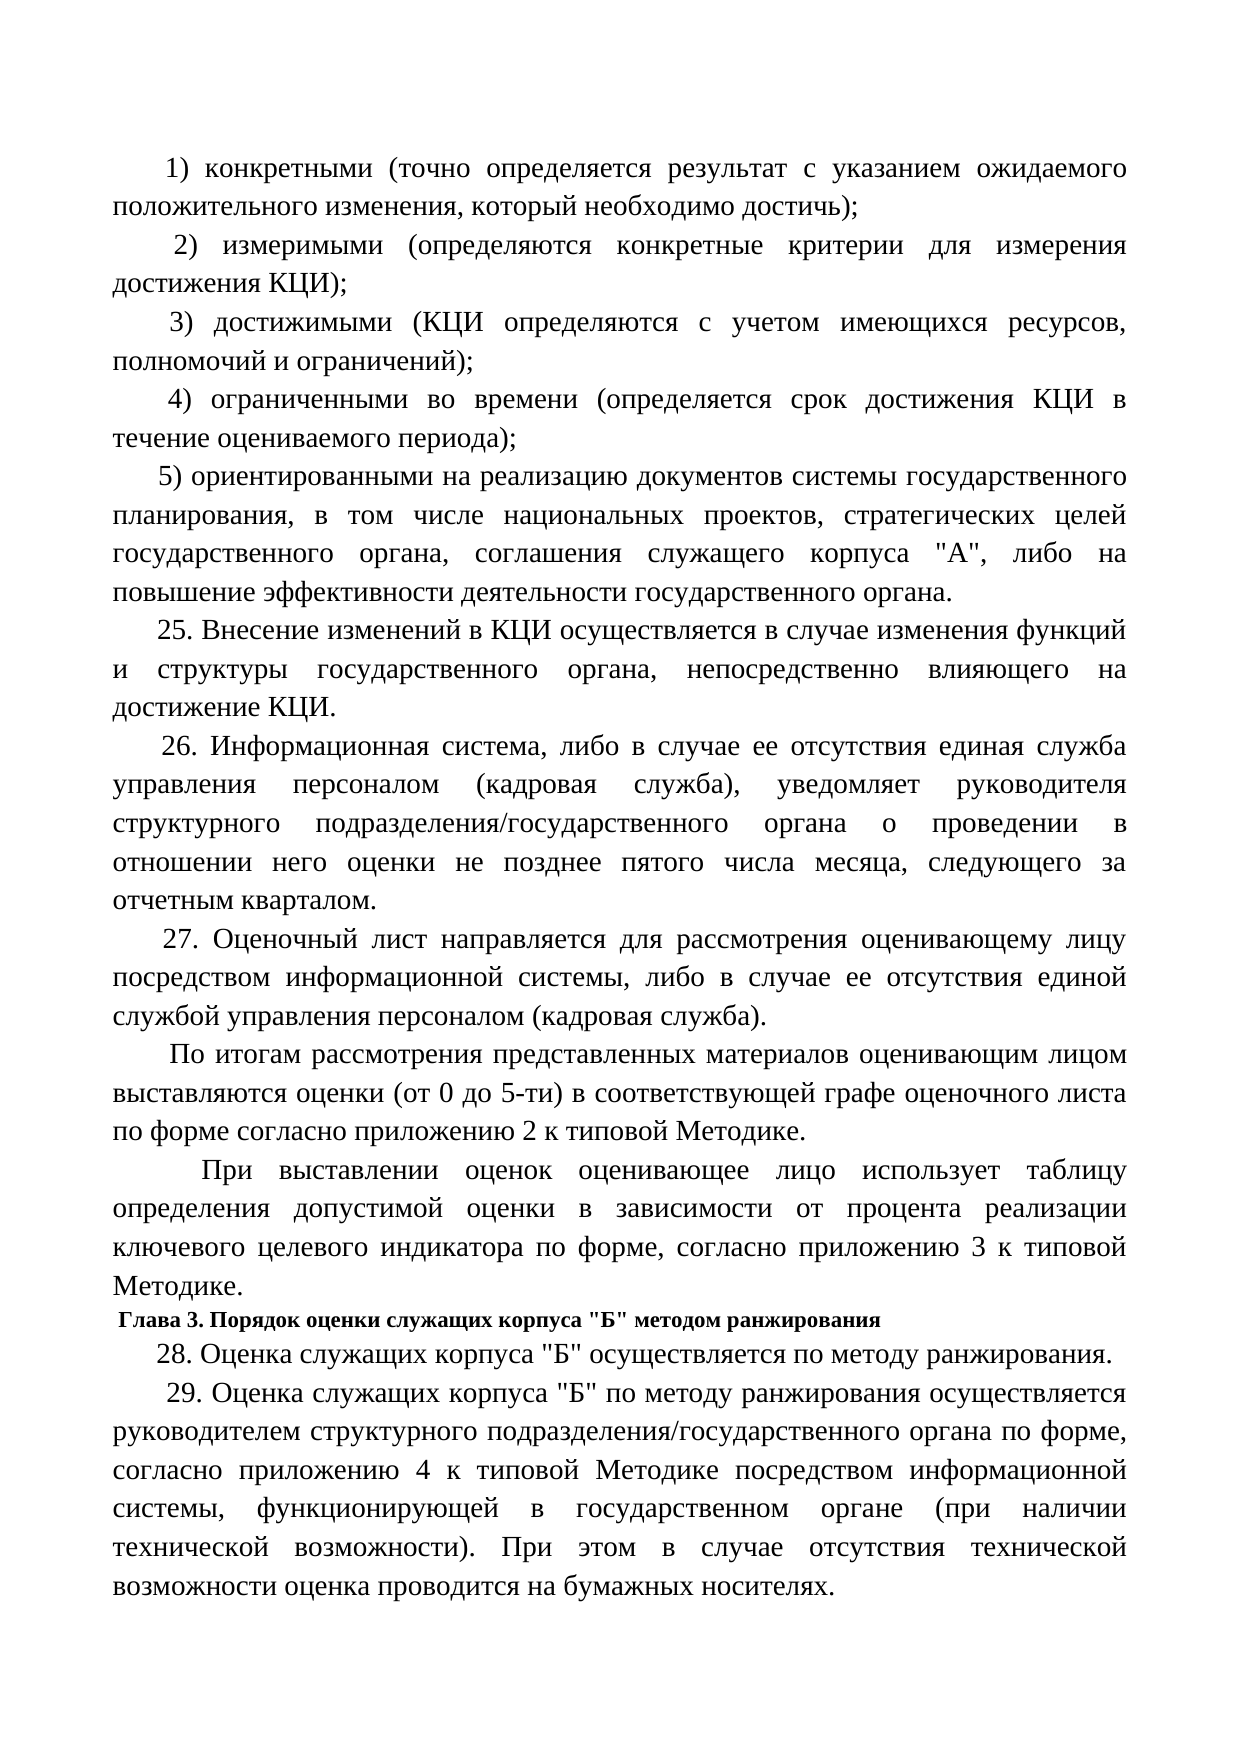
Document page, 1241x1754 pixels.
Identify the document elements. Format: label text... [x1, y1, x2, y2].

text 4) ограниченными во времени (определяется срок достижения КЦИ в течение оцениваемого периода); [112, 381, 1128, 453]
text При выставлении оценок оценивающее лицо использует таблицу определения допустимой оценки в зависимости от процента реализации ключевого целевого индикатора по форме, согласно приложению 3 к типовой Методике. [112, 1152, 1128, 1301]
text 27. Оценочный лист направляется для рассмотрения оценивающему лицу посредством информационной системы, либо в случае ее отсутствия единой службой управления персоналом (кадровая служба). [112, 921, 1128, 1031]
text 26. Информационная система, либо в случае ее отсутствия единая служба управления персоналом (кадровая служба), уведомляет руководителя структурного подразделения/государственного органа о проведении в отношении него оценки не позднее пятого числа месяца, следующего за отчетным кварталом. [112, 728, 1128, 916]
text Глава 3. Порядок оценки служащих корпуса "Б" методом ранжирования [112, 1306, 1128, 1333]
text 25. Внесение изменений в КЦИ осуществляется в случае изменения функций и структуры государственного органа, непосредственно влияющего на достижение КЦИ. [112, 612, 1128, 723]
text 5) ориентированными на реализацию документов системы государственного планирования, в том числе национальных проектов, стратегических целей государственного органа, соглашения служащего корпуса "А", либо на повышение эффективности деятельности государственного органа. [112, 458, 1128, 607]
text 29. Оценка служащих корпуса "Б" по методу ранжирования осуществляется руководителем структурного подразделения/государственного органа по форме, согласно приложению 4 к типовой Методике посредством информационной системы, функционирующей в государственном органе (при наличии технической возможности). При этом в случае отсутствия технической возможности оценка проводится на бумажных носителях. [112, 1375, 1128, 1601]
text 28. Оценка служащих корпуса "Б" осуществляется по методу ранжирования. [112, 1336, 1128, 1370]
text 1) конкретными (точно определяется результат с указанием ожидаемого положительного изменения, который необходимо достичь); [112, 150, 1128, 222]
text По итогам рассмотрения представленных материалов оценивающим лицом выставляются оценки (от 0 до 5-ти) в соответствующей графе оценочного листа по форме согласно приложению 2 к типовой Методике. [112, 1036, 1128, 1147]
text 2) измеримыми (определяются конкретные критерии для измерения достижения КЦИ); [112, 227, 1128, 299]
text 3) достижимыми (КЦИ определяются с учетом имеющихся ресурсов, полномочий и ограничений); [112, 304, 1128, 376]
